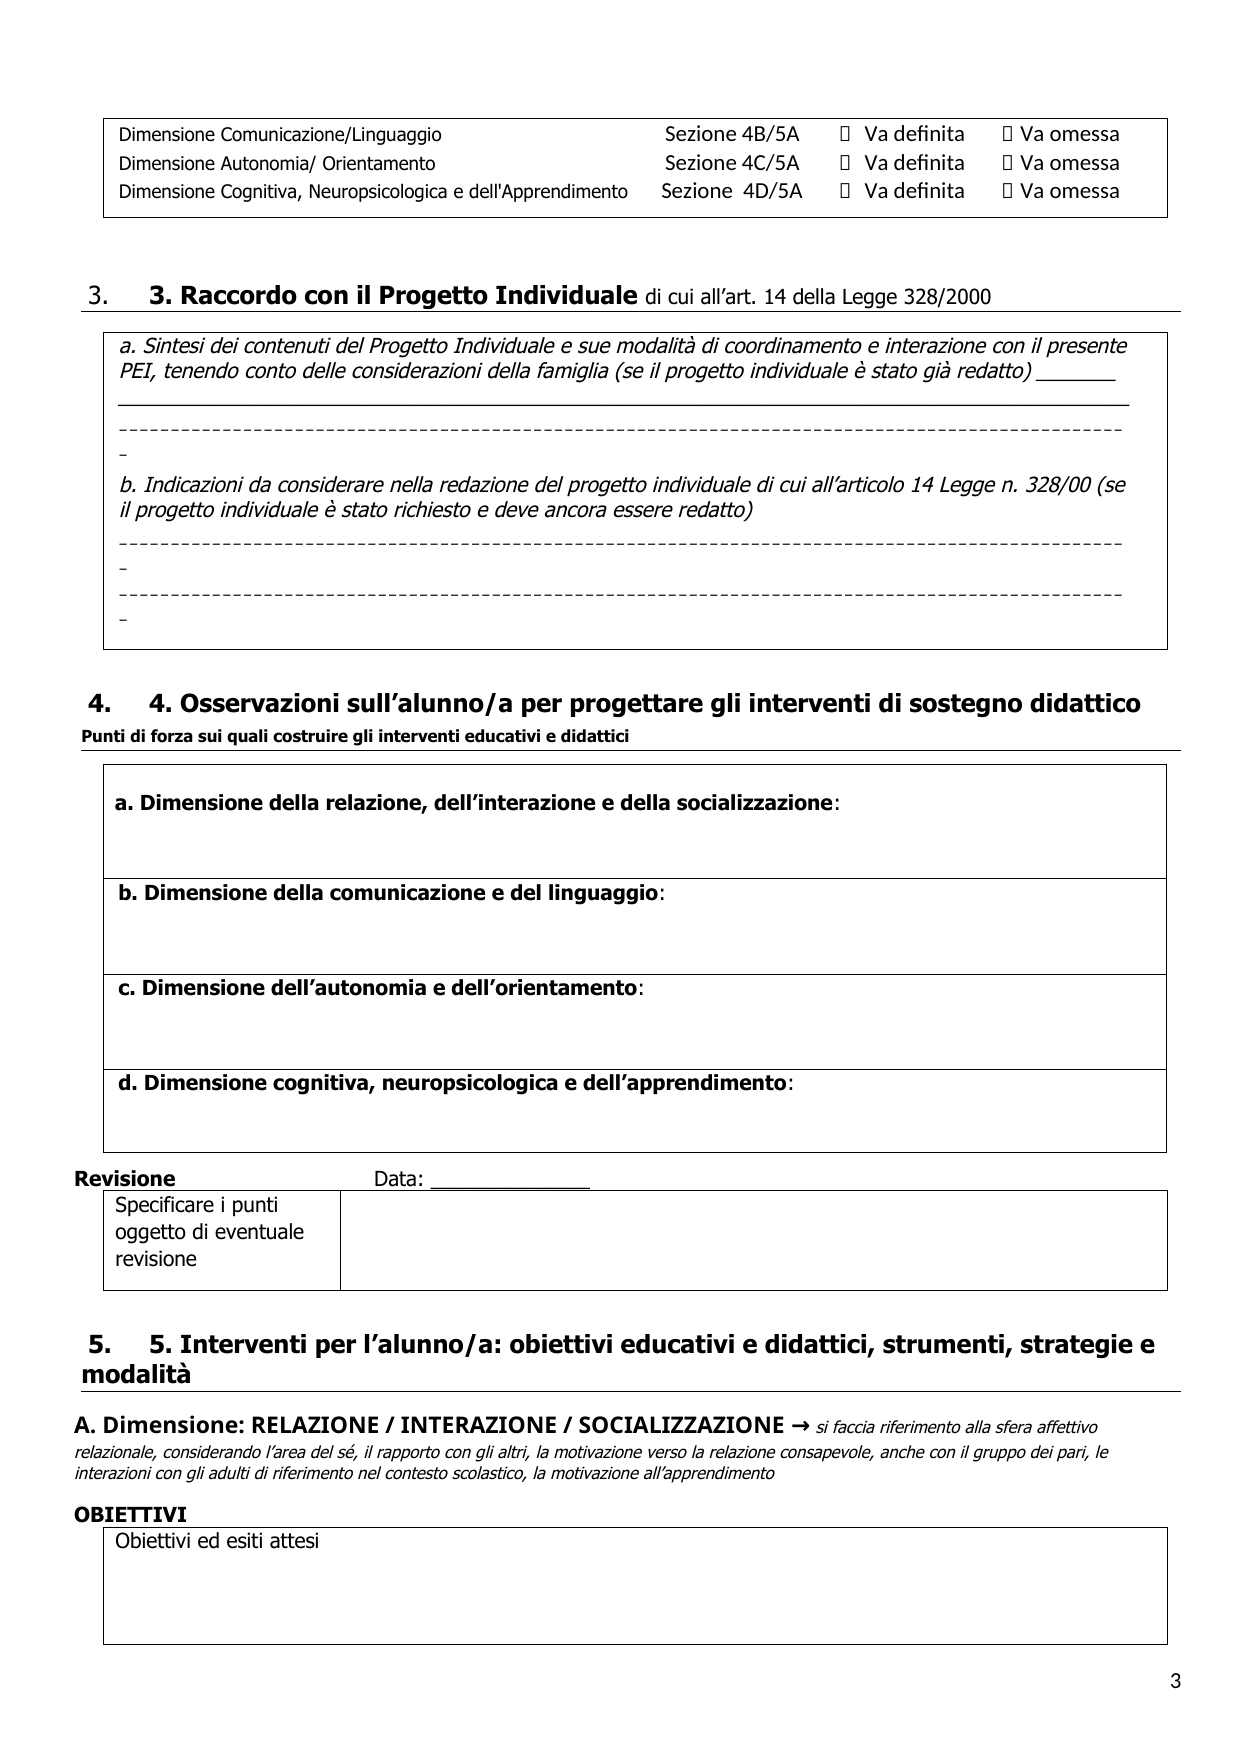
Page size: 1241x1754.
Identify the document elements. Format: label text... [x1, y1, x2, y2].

table_header Obiettivi ed esiti attesi [104, 1528, 1167, 1644]
table_header [341, 1191, 1167, 1290]
subtitle 5. Interventi per l’alunno/a: obiettivi educativi e didattici, strumenti, strategie e modalità [81, 1328, 1181, 1391]
text OBIETTIVI [74, 1501, 1181, 1527]
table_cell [104, 119, 1167, 217]
table_cell b. Dimensione della comunicazione e del linguaggio: [104, 879, 1166, 973]
table_cell d. Dimensione cognitiva, neuropsicologica e dell’apprendimento: [104, 1070, 1166, 1152]
subtitle 3. Raccordo con il Progetto Individuale di cui all’art. 14 della Legge 328/2000 [81, 279, 1181, 311]
table_header Specificare i punti oggetto di eventuale revisione [104, 1191, 340, 1290]
table_cell c. Dimensione dell’autonomia e dell’orientamento: [104, 975, 1166, 1069]
text Revisione Data: ______________ [74, 1165, 1181, 1190]
text si faccia riferimento alla sfera affettivo relazionale, considerando l’area del sé, il rapporto con gli altri, la motivazione verso la relazione consapevole, anche con il gruppo dei pari, le interazioni con gli adulti di riferimento nel contesto scolastico, la motivazione all’apprendimento [74, 1408, 1181, 1483]
table_header a. Sintesi dei contenuti del Progetto Individuale e sue modalità di coordinamento e interazione con il presente PEI, tenendo conto delle considerazioni della famiglia (se il progetto individuale è stato già redatto) _______ _________________________________________________________________________________________ __________________________________________________________________________________________________ b. Indicazioni da considerare nella redazione del progetto individuale di cui all’articolo 14 Legge n. 328/00 (se il progetto individuale è stato richiesto e deve ancora essere redatto) __________________________________________________________________________________________________ __________________________________________________________________________________________________ [104, 333, 1167, 649]
subtitle 4. Osservazioni sull’alunno/a per progettare gli interventi di sostegno didattico Punti di forza sui quali costruire gli interventi educativi e didattici [81, 687, 1181, 750]
table_header a. Dimensione della relazione, dell’interazione e della socializzazione: [104, 765, 1166, 878]
